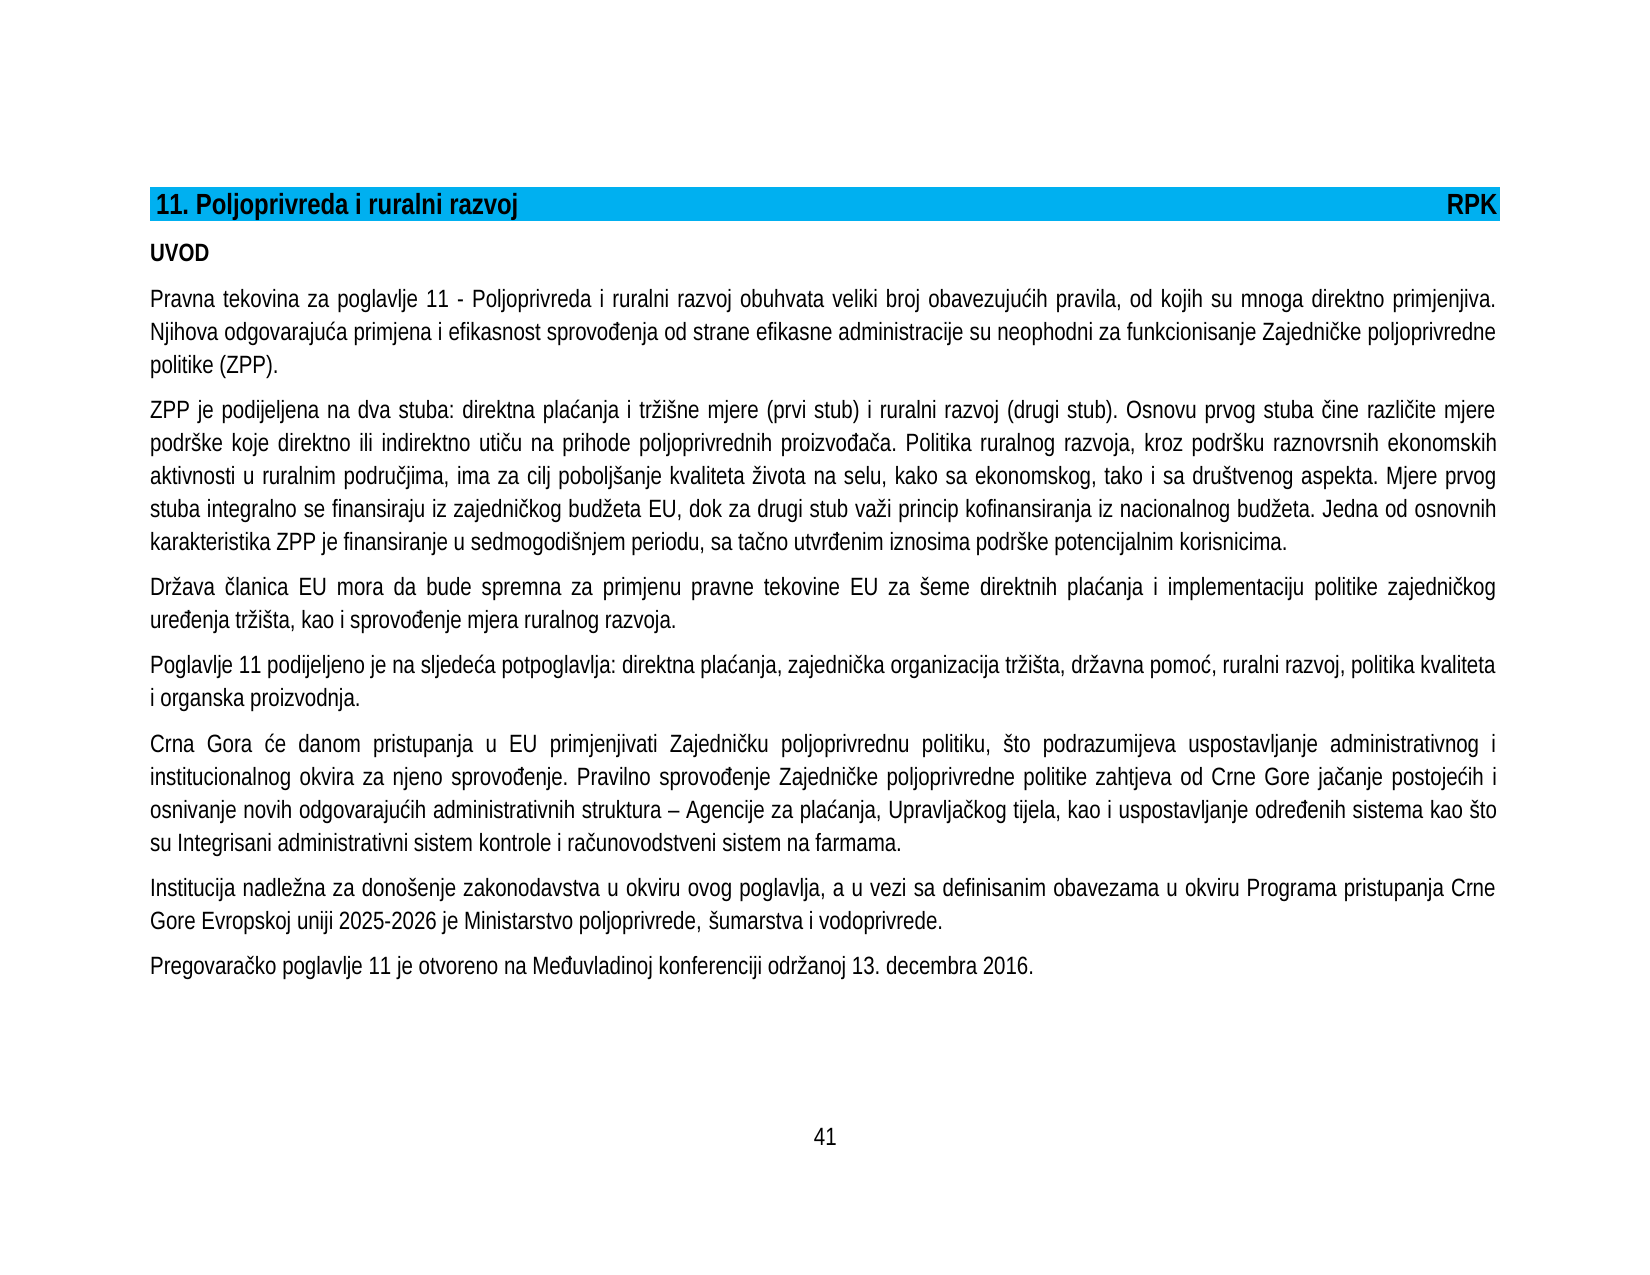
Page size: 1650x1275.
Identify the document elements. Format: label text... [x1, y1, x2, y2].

subtitle 11. Poljoprivreda i ruralni razvoj RPK [150, 187, 1500, 221]
text Institucija nadležna za donošenje zakonodavstva u okviru ovog poglavlja, a u vezi sa definisanim obavezama u okviru Programa pristupanja Crne Gore Evropskoj uniji 2025-2026 je Ministarstvo poljoprivrede, šumarstva i vodoprivrede. [150, 873, 1500, 934]
text UVOD [150, 238, 1500, 267]
text Poglavlje 11 podijeljeno je na sljedeća potpoglavlja: direktna plaćanja, zajednička organizacija tržišta, državna pomoć, ruralni razvoj, politika kvaliteta i organska proizvodnja. [150, 651, 1500, 712]
text Pravna tekovina za poglavlje 11 - Poljoprivreda i ruralni razvoj obuhvata veliki broj obavezujućih pravila, od kojih su mnoga direktno primjenjiva. Njihova odgovarajuća primjena i efikasnost sprovođenja od strane efikasne administracije su neophodni za funkcionisanje Zajedničke poljoprivredne politike (ZPP). [150, 284, 1500, 378]
text Crna Gora će danom pristupanja u EU primjenjivati Zajedničku poljoprivrednu politiku, što podrazumijeva uspostavljanje administrativnog i institucionalnog okvira za njeno sprovođenje. Pravilno sprovođenje Zajedničke poljoprivredne politike zahtjeva od Crne Gore jačanje postojećih i osnivanje novih odgovarajućih administrativnih struktura – Agencije za plaćanja, Upravljačkog tijela, kao i uspostavljanje određenih sistema kao što su Integrisani administrativni sistem kontrole i računovodstveni sistem na farmama. [150, 729, 1500, 856]
text Pregovaračko poglavlje 11 je otvoreno na Međuvladinoj konferenciji održanoj 13. decembra 2016. [150, 951, 1500, 980]
text ZPP je podijeljena na dva stuba: direktna plaćanja i tržišne mjere (prvi stub) i ruralni razvoj (drugi stub). Osnovu prvog stuba čine različite mjere podrške koje direktno ili indirektno utiču na prihode poljoprivrednih proizvođača. Politika ruralnog razvoja, kroz podršku raznovrsnih ekonomskih aktivnosti u ruralnim područjima, ima za cilj poboljšanje kvaliteta života na selu, kako sa ekonomskog, tako i sa društvenog aspekta. Mjere prvog stuba integralno se finansiraju iz zajedničkog budžeta EU, dok za drugi stub važi princip kofinansiranja iz nacionalnog budžeta. Jedna od osnovnih karakteristika ZPP je finansiranje u sedmogodišnjem periodu, sa tačno utvrđenim iznosima podrške potencijalnim korisnicima. [150, 395, 1500, 555]
text Država članica EU mora da bude spremna za primjenu pravne tekovine EU za šeme direktnih plaćanja i implementaciju politike zajedničkog uređenja tržišta, kao i sprovođenje mjera ruralnog razvoja. [150, 572, 1500, 634]
